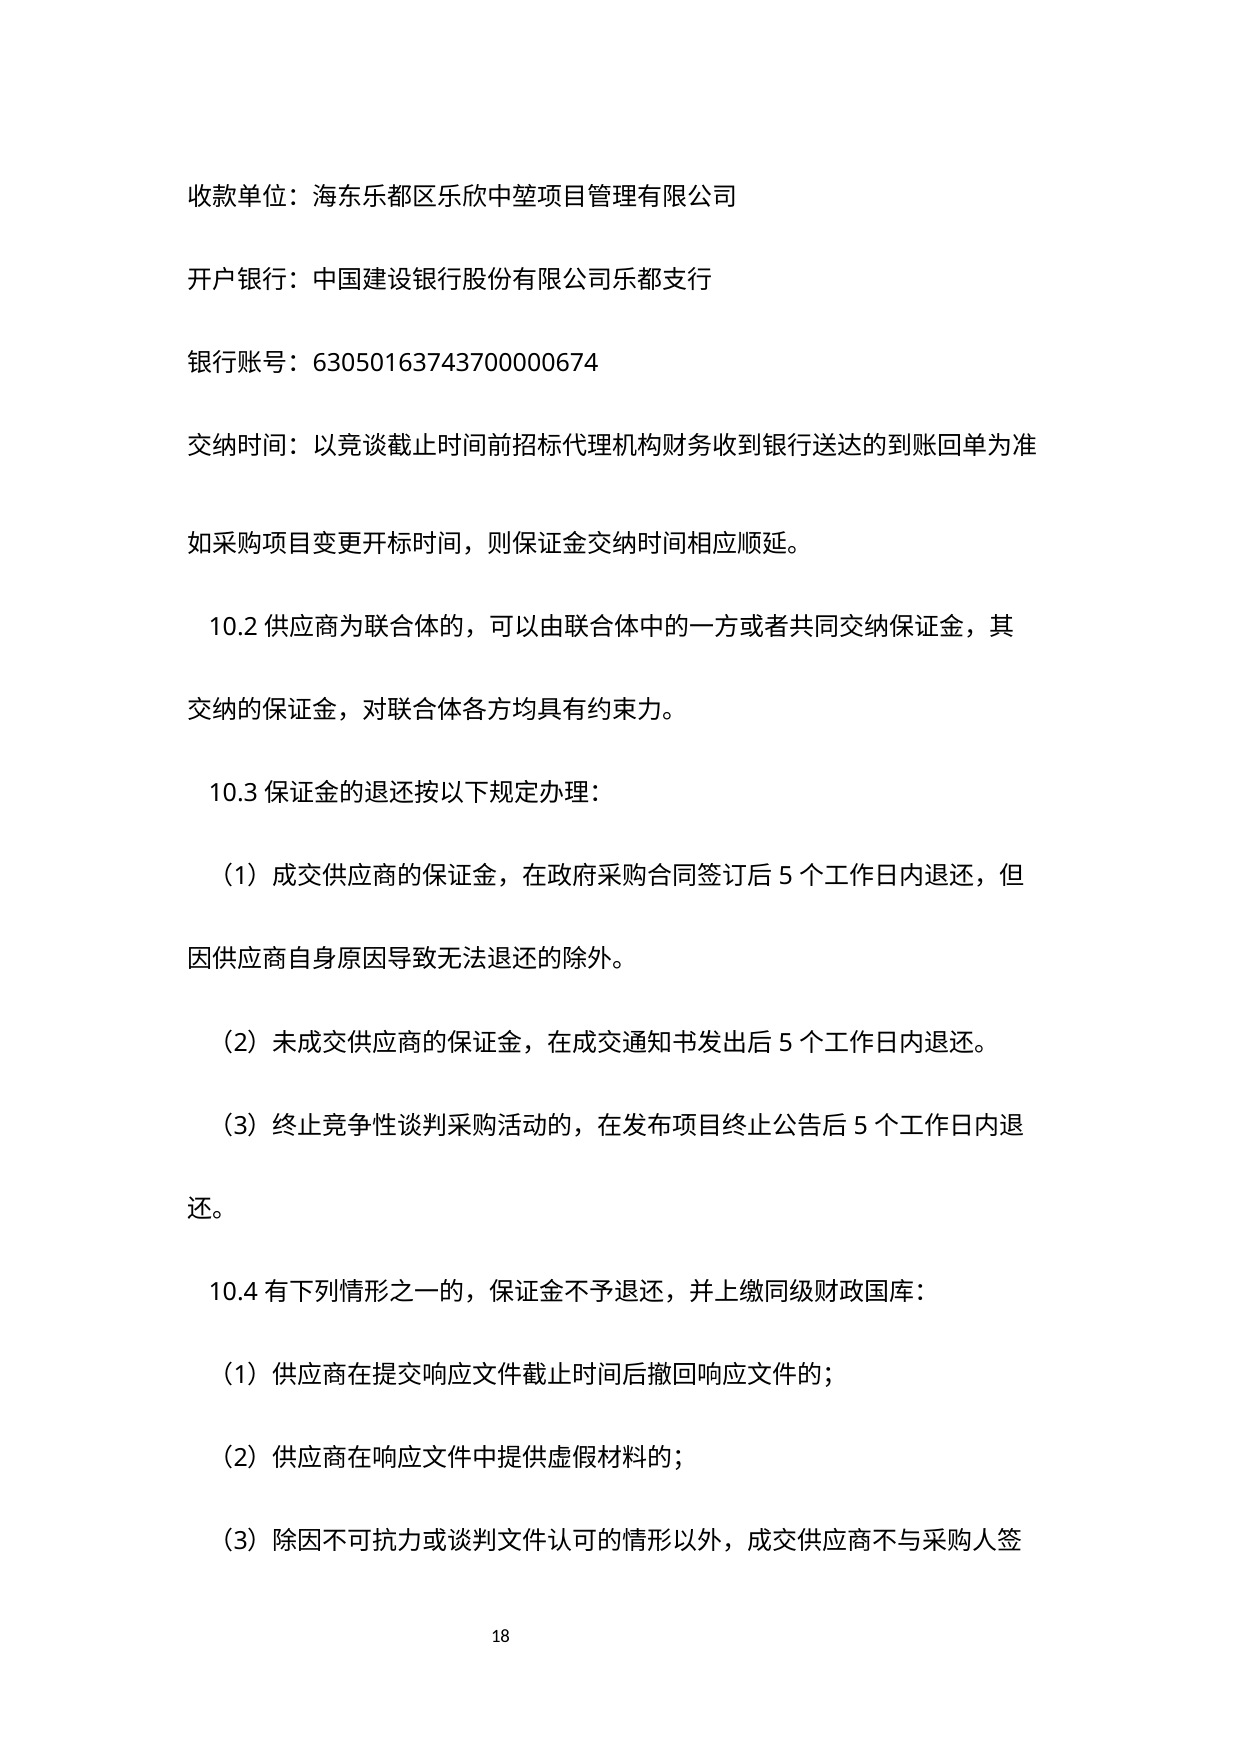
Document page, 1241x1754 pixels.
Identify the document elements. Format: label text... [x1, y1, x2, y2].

text 银行账号：63050163743700000674 [187, 328, 1053, 393]
text 开户银行：中国建设银行股份有限公司乐都支行 [187, 245, 1053, 310]
text （2）供应商在响应文件中提供虚假材料的； [187, 1423, 1053, 1488]
text （3）终止竞争性谈判采购活动的，在发布项目终止公告后 5 个工作日内退 [187, 1091, 1053, 1156]
text （1）成交供应商的保证金，在政府采购合同签订后 5 个工作日内退还，但 [187, 841, 1053, 906]
text 10.3 保证金的退还按以下规定办理： [187, 758, 1053, 823]
text （3）除因不可抗力或谈判文件认可的情形以外，成交供应商不与采购人签 [187, 1506, 1053, 1571]
text 收款单位：海东乐都区乐欣中堃项目管理有限公司 [187, 162, 1053, 227]
text 10.2 供应商为联合体的，可以由联合体中的一方或者共同交纳保证金，其 [187, 592, 1053, 657]
text 还。 [187, 1174, 1053, 1239]
text （1）供应商在提交响应文件截止时间后撤回响应文件的； [187, 1340, 1053, 1405]
text 交纳时间：以竞谈截止时间前招标代理机构财务收到银行送达的到账回单为准如采购项目变更开标时间，则保证金交纳时间相应顺延。 [187, 411, 1053, 574]
text 因供应商自身原因导致无法退还的除外。 [187, 924, 1053, 989]
text 10.4 有下列情形之一的，保证金不予退还，并上缴同级财政国库： [187, 1257, 1053, 1322]
text 交纳的保证金，对联合体各方均具有约束力。 [187, 675, 1053, 740]
text （2）未成交供应商的保证金，在成交通知书发出后 5 个工作日内退还。 [187, 1008, 1053, 1073]
